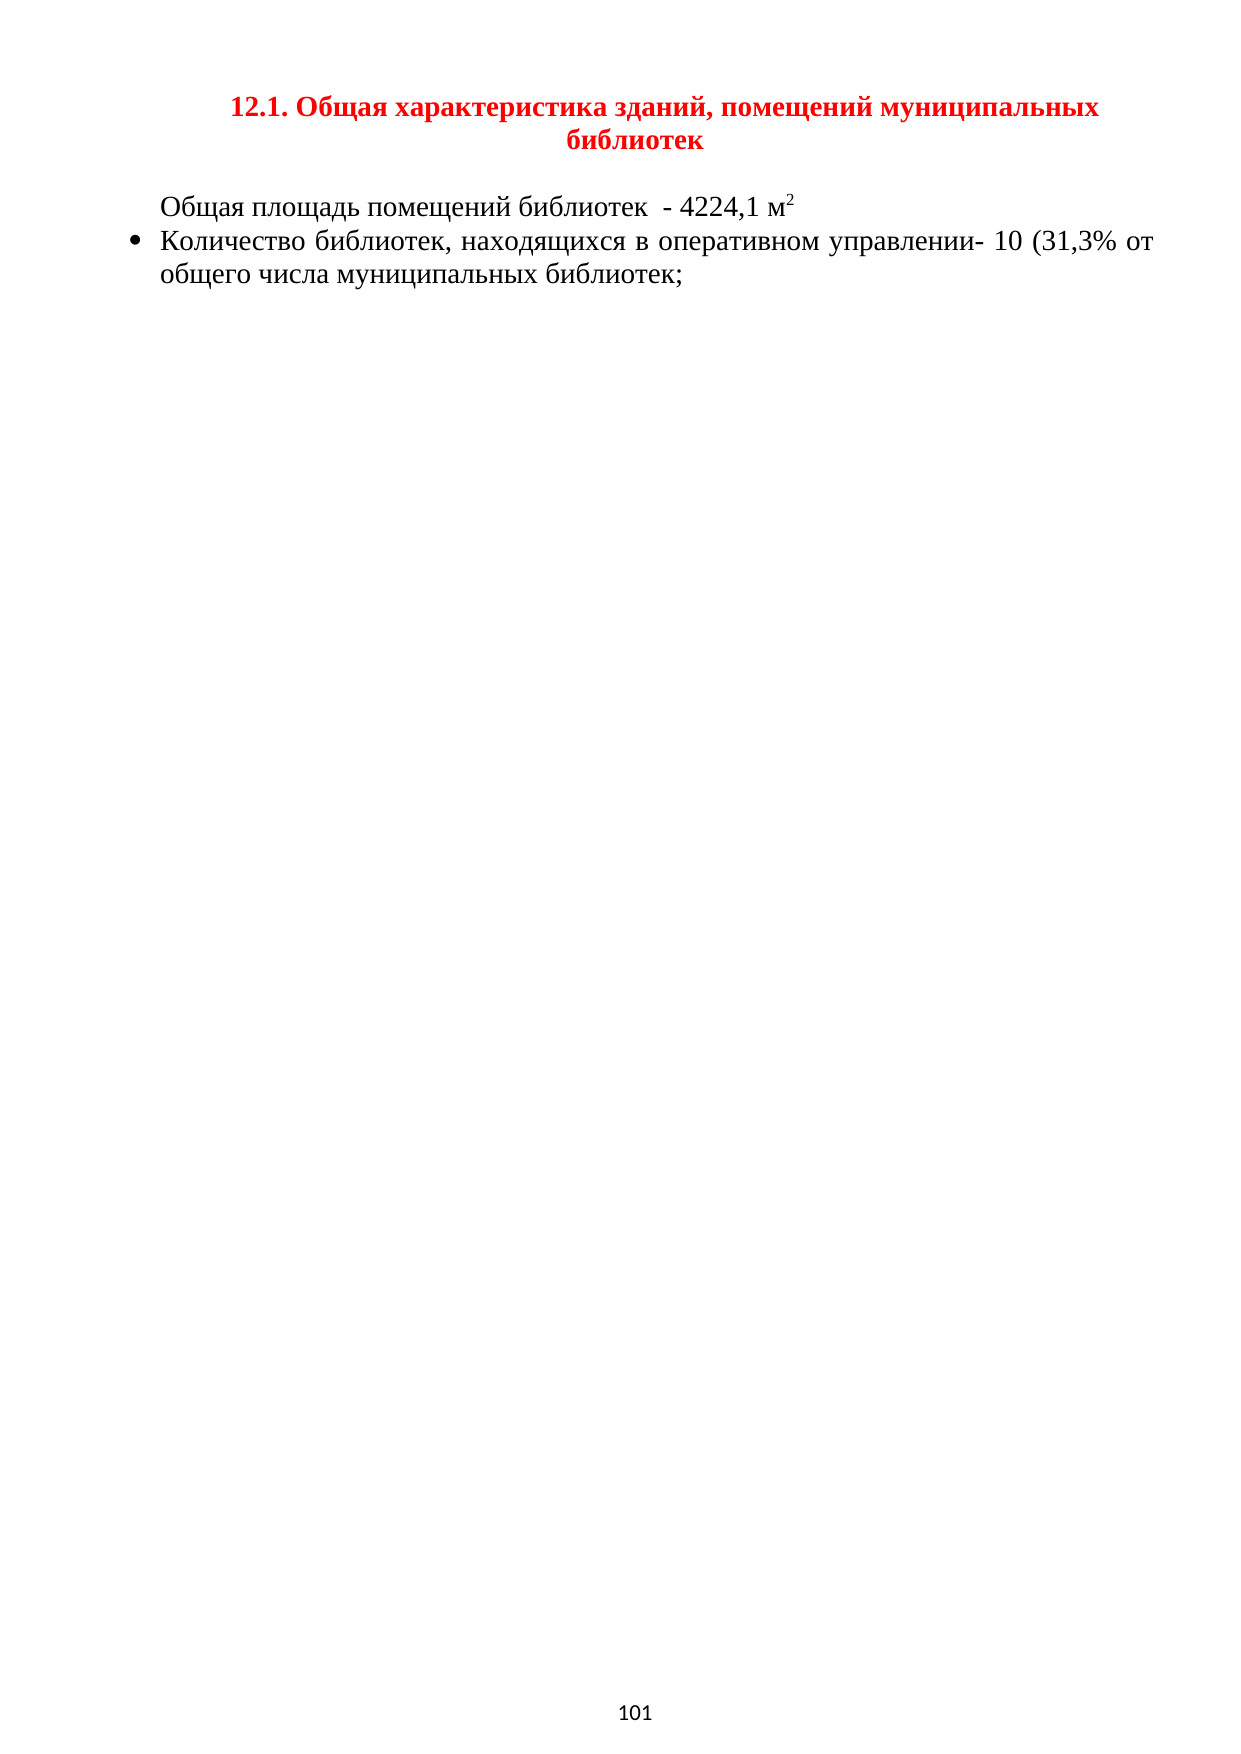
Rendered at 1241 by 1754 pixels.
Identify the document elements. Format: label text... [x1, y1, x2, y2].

text Общая площадь помещений библиотек - 4224,1 м2 [115, 189, 1154, 223]
text 12.1. Общая характеристика зданий, помещений муниципальных библиотек [115, 89, 1154, 156]
list Количество библиотек, находящихся в оперативном управлении- 10 (31,3% от общего числа муниципальных библиотек; [130, 223, 1154, 290]
